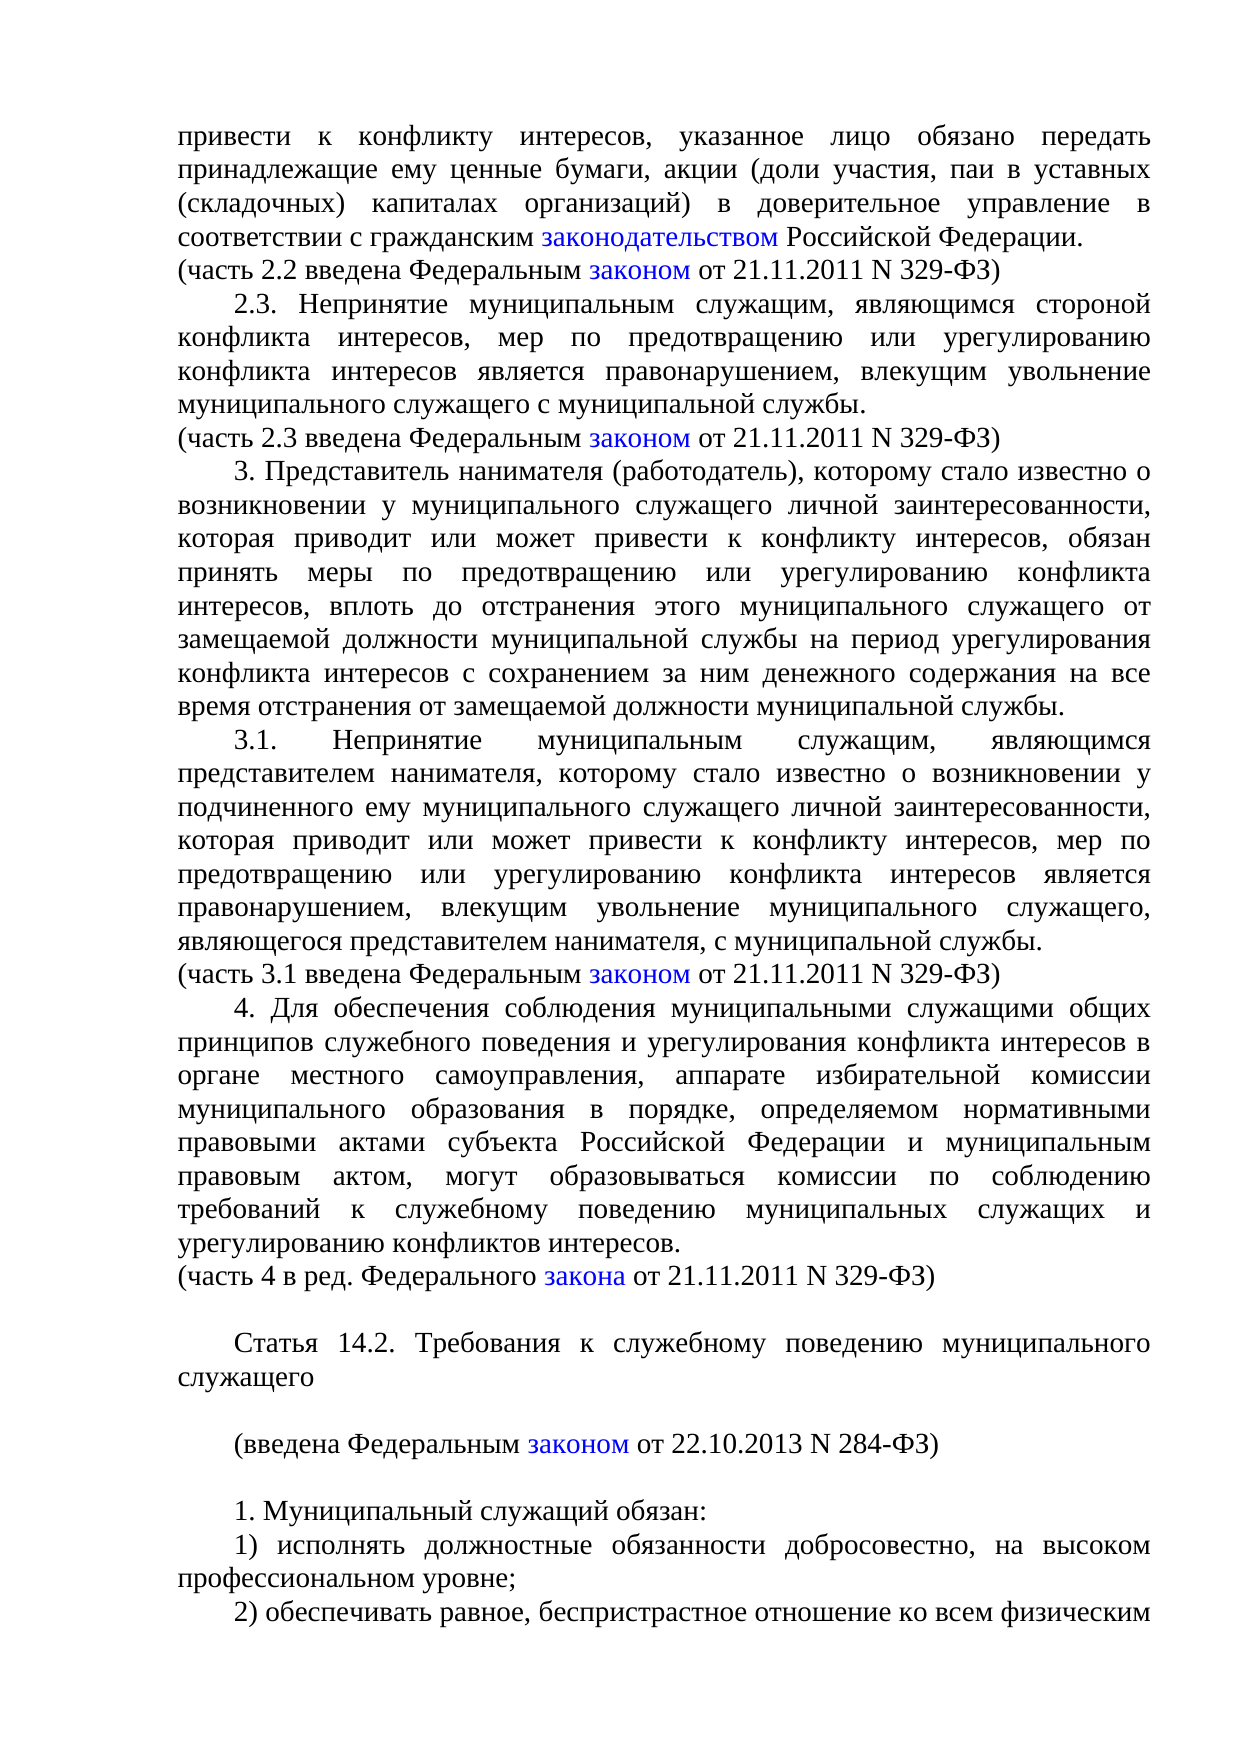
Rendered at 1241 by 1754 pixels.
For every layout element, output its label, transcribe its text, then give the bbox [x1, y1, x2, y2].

text 3.1. Непринятие муниципальным служащим, являющимся представителем нанимателя, которому стало известно о возникновении у подчиненного ему муниципального служащего личной заинтересованности, которая приводит или может привести к конфликту интересов, мер по предотвращению или урегулированию конфликта интересов является правонарушением, влекущим увольнение муниципального служащего, являющегося представителем нанимателя, с муниципальной службы. [177, 722, 1152, 957]
text (введена Федеральным законом от 22.10.2013 N 284-ФЗ) [177, 1426, 1152, 1460]
text (часть 2.2 введена Федеральным законом от 21.11.2011 N 329-ФЗ) [177, 252, 1152, 286]
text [177, 1594, 1152, 1627]
text 1) исполнять должностные обязанности добросовестно, на высоком профессиональном уровне; [177, 1527, 1152, 1594]
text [177, 118, 1152, 252]
text Статья 14.2. Требования к служебному поведению муниципального служащего [177, 1326, 1152, 1393]
text 3. Представитель нанимателя (работодатель), которому стало известно о возникновении у муниципального служащего личной заинтересованности, которая приводит или может привести к конфликту интересов, обязан принять меры по предотвращению или урегулированию конфликта интересов, вплоть до отстранения этого муниципального служащего от замещаемой должности муниципальной службы на период урегулирования конфликта интересов с сохранением за ним денежного содержания на все время отстранения от замещаемой должности муниципальной службы. [177, 453, 1152, 722]
text 4. Для обеспечения соблюдения муниципальными служащими общих принципов служебного поведения и урегулирования конфликта интересов в органе местного самоуправления, аппарате избирательной комиссии муниципального образования в порядке, определяемом нормативными правовыми актами субъекта Российской Федерации и муниципальным правовым актом, могут образовываться комиссии по соблюдению требований к служебному поведению муниципальных служащих и урегулированию конфликтов интересов. [177, 990, 1152, 1258]
text (часть 2.3 введена Федеральным законом от 21.11.2011 N 329-ФЗ) [177, 420, 1152, 453]
text (часть 4 в ред. Федерального закона от 21.11.2011 N 329-ФЗ) [177, 1258, 1152, 1292]
text 1. Муниципальный служащий обязан: [177, 1493, 1152, 1527]
text 2.3. Непринятие муниципальным служащим, являющимся стороной конфликта интересов, мер по предотвращению или урегулированию конфликта интересов является правонарушением, влекущим увольнение муниципального служащего с муниципальной службы. [177, 286, 1152, 420]
text (часть 3.1 введена Федеральным законом от 21.11.2011 N 329-ФЗ) [177, 957, 1152, 990]
